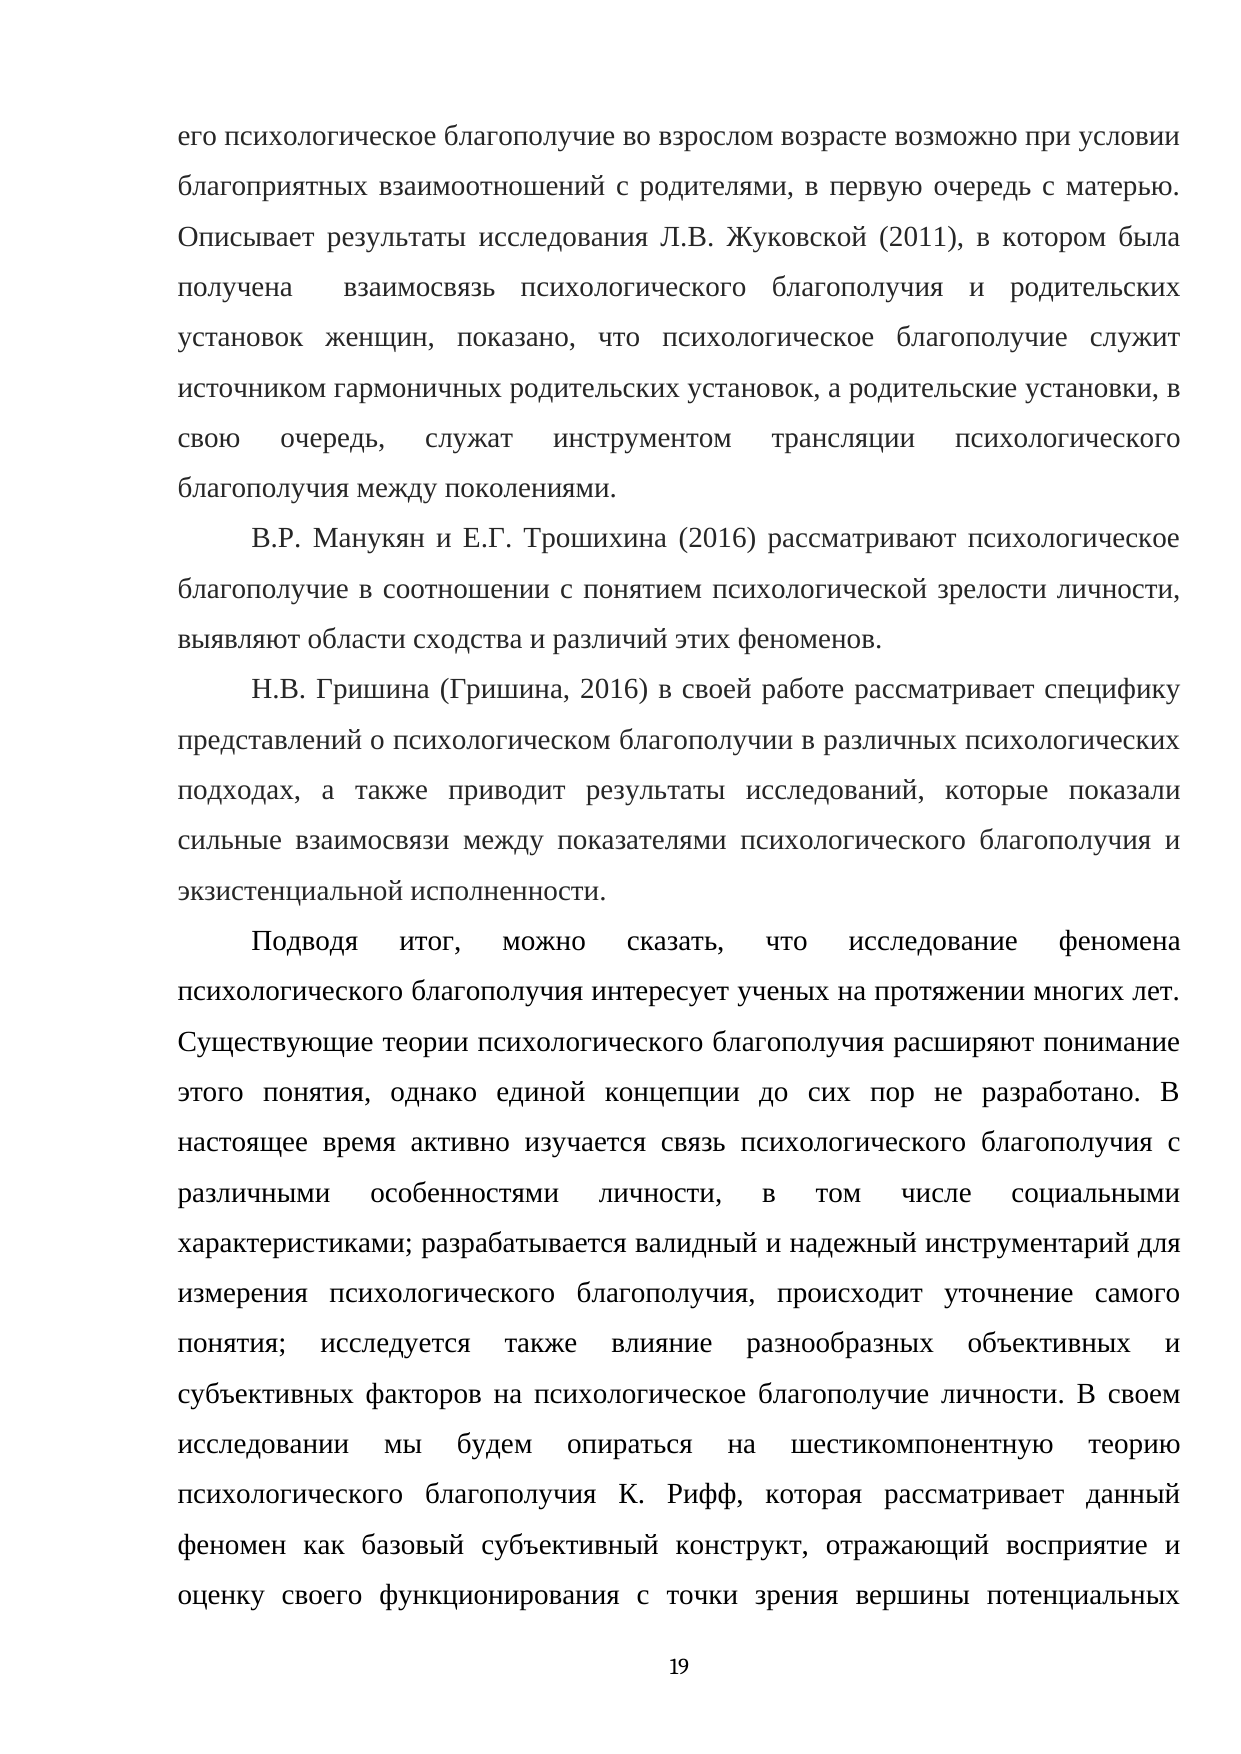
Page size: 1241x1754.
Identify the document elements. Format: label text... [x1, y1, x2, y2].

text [177, 118, 1181, 504]
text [177, 923, 1181, 1611]
text Н.В. Гришина (Гришина, 2016) в своей работе рассматривает специфику представлений о психологическом благополучии в различных психологических подходах, а также приводит результаты исследований, которые показали сильные взаимосвязи между показателями психологического благополучия и экзистенциальной исполненности. [177, 672, 1181, 906]
text В.Р. Манукян и Е.Г. Трошихина (2016) рассматривают психологическое благополучие в соотношении с понятием психологической зрелости личности, выявляют области сходства и различий этих феноменов. [177, 521, 1181, 655]
